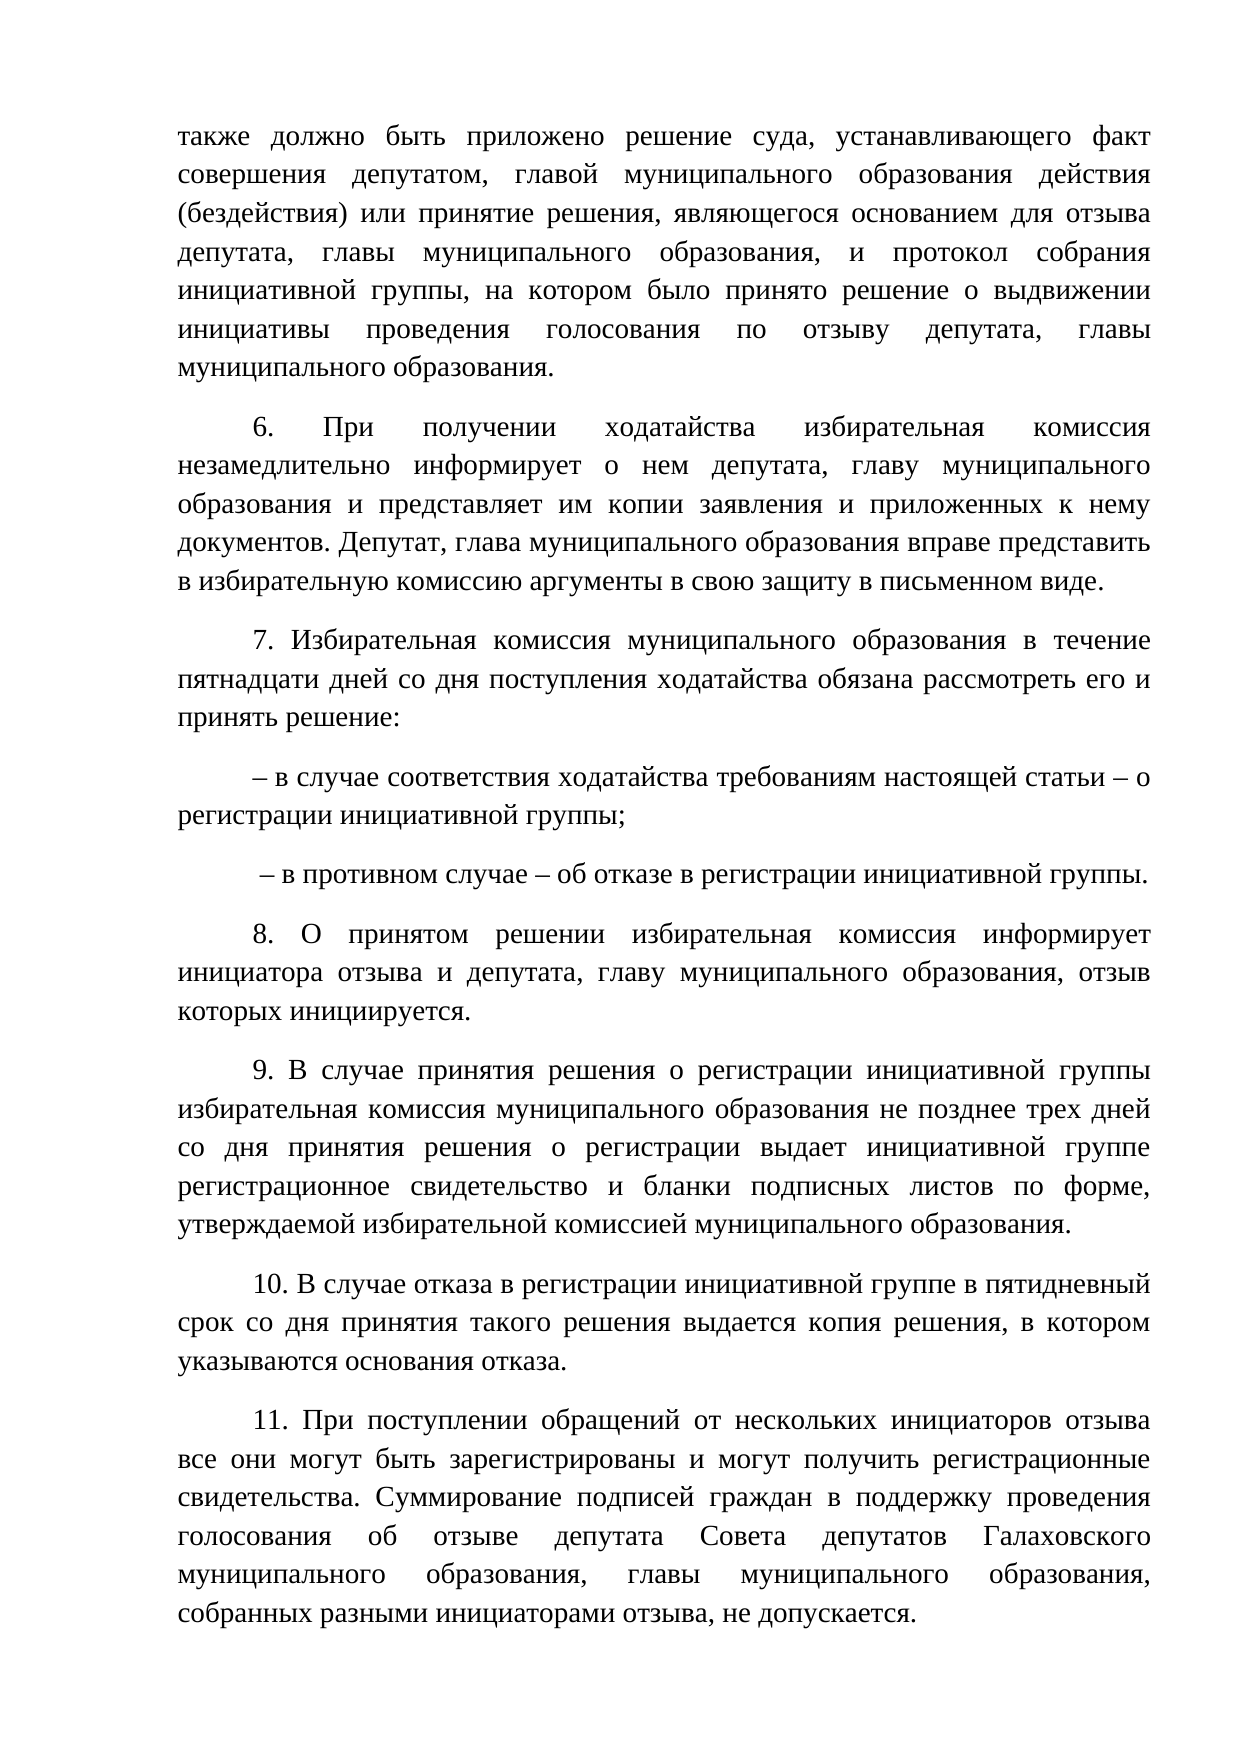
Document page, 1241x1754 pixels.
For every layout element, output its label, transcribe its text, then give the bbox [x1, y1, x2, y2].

text 9. В случае принятия решения о регистрации инициативной группы избирательная комиссия муниципального образования не позднее трех дней со дня принятия решения о регистрации выдает инициативной группе регистрационное свидетельство и бланки подписных листов по форме, утверждаемой избирательной комиссией муниципального образования. [177, 1052, 1152, 1240]
text 8. О принятом решении избирательная комиссия информирует инициатора отзыва и депутата, главу муниципального образования, отзыв которых инициируется. [177, 916, 1152, 1027]
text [177, 118, 1152, 383]
text – в противном случае – об отказе в регистрации инициативной группы. [177, 857, 1152, 890]
text 10. В случае отказа в регистрации инициативной группе в пятидневный срок со дня принятия такого решения выдается копия решения, в котором указываются основания отказа. [177, 1266, 1152, 1377]
text – в случае соответствия ходатайства требованиям настоящей статьи – о регистрации инициативной группы; [177, 759, 1152, 831]
text 7. Избирательная комиссия муниципального образования в течение пятнадцати дней со дня поступления ходатайства обязана рассмотреть его и принять решение: [177, 622, 1152, 733]
text 11. При поступлении обращений от нескольких инициаторов отзыва все они могут быть зарегистрированы и могут получить регистрационные свидетельства. Суммирование подписей граждан в поддержку проведения голосования об отзыве депутата Совета депутатов Галаховского муниципального образования, главы муниципального образования, собранных разными инициаторами отзыва, не допускается. [177, 1402, 1152, 1629]
text 6. При получении ходатайства избирательная комиссия незамедлительно информирует о нем депутата, главу муниципального образования и представляет им копии заявления и приложенных к нему документов. Депутат, глава муниципального образования вправе представить в избирательную комиссию аргументы в свою защиту в письменном виде. [177, 409, 1152, 596]
